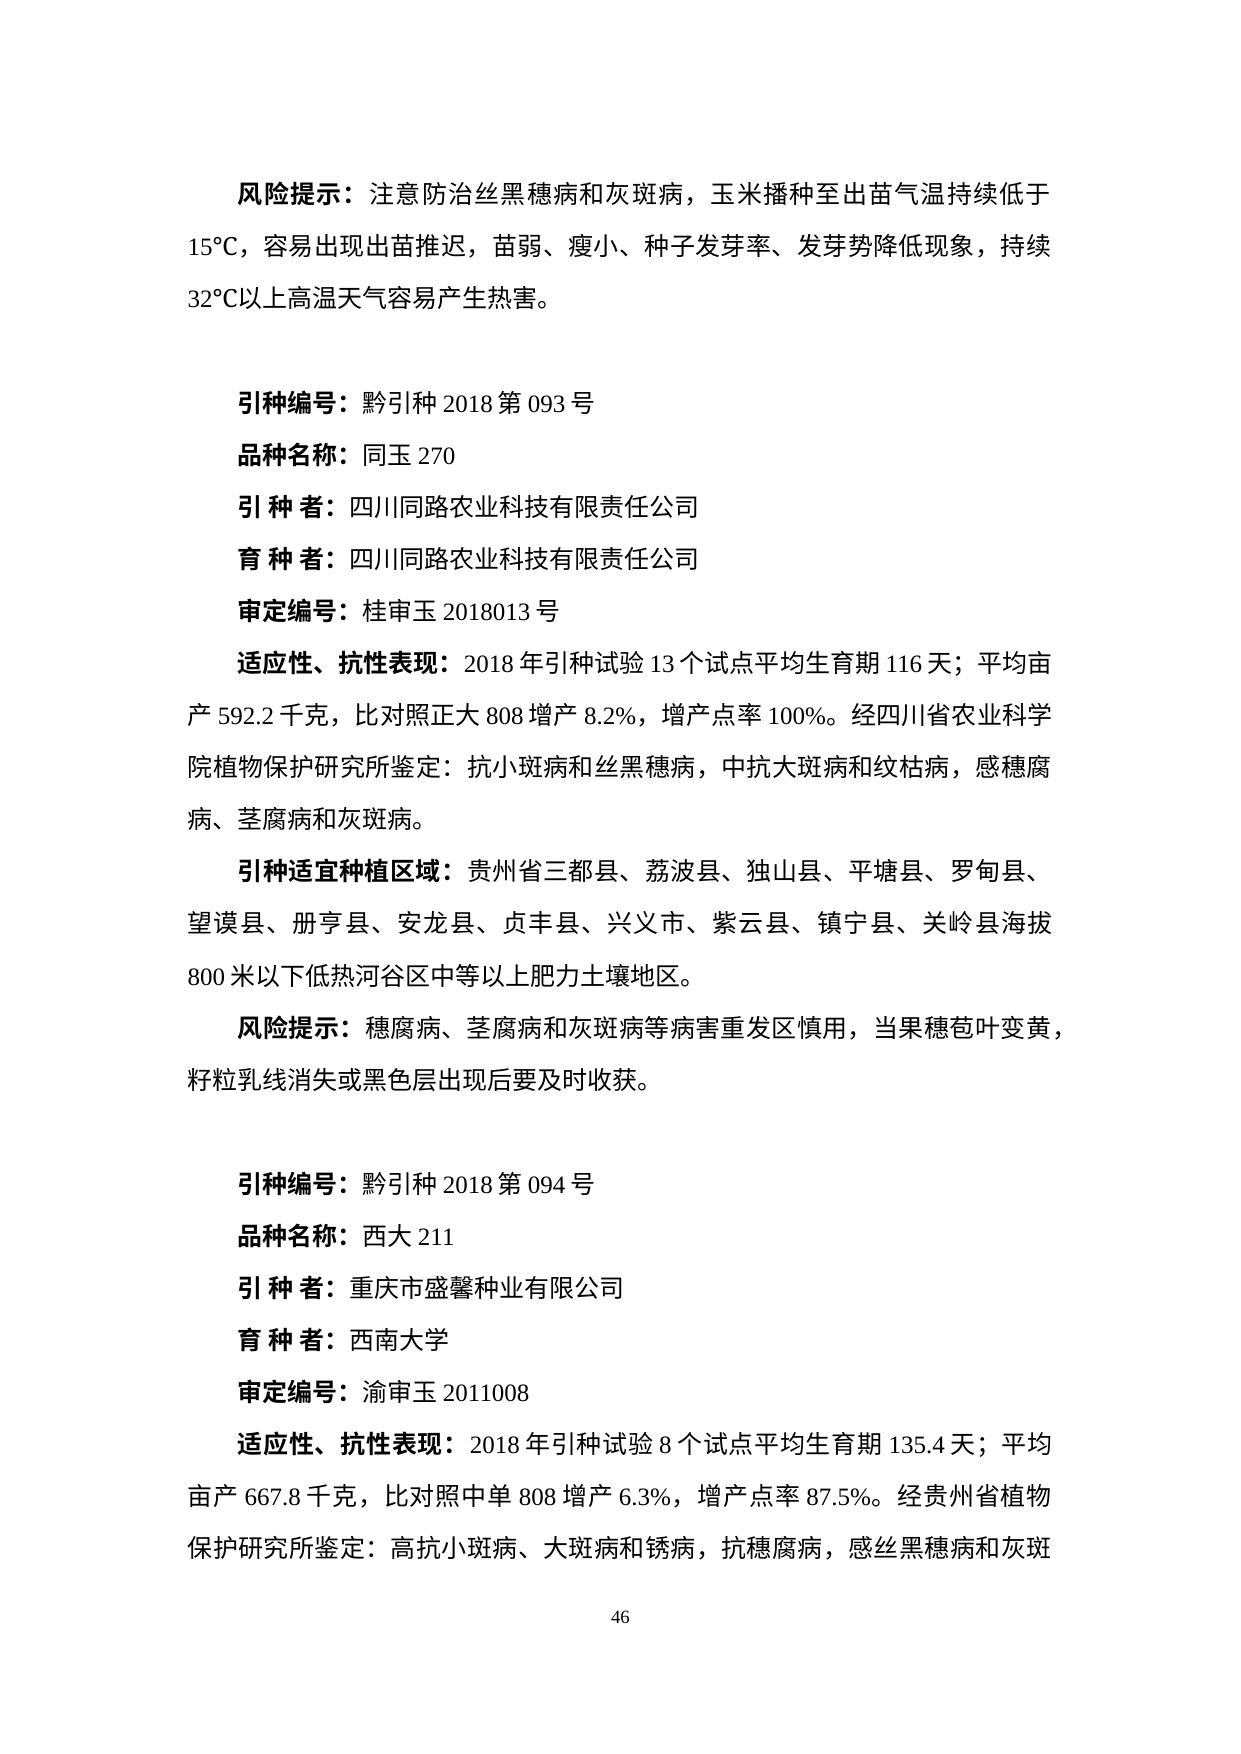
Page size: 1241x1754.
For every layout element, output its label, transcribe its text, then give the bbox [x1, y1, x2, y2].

text 育 种 者：四川同路农业科技有限责任公司 [187, 527, 1053, 579]
text 引 种 者：四川同路农业科技有限责任公司 [187, 474, 1053, 527]
text 引 种 者：重庆市盛馨种业有限公司 [187, 1256, 1053, 1308]
text 风险提示：注意防治丝黑穗病和灰斑病，玉米播种至出苗气温持续低于15℃，容易出现出苗推迟，苗弱、瘦小、种子发芽率、发芽势降低现象，持续32℃以上高温天气容易产生热害。 [187, 162, 1053, 318]
text 引种编号：黔引种2018第093号 [187, 370, 1053, 422]
text 品种名称：西大211 [187, 1204, 1053, 1256]
text 引种编号：黔引种2018第094号 [187, 1152, 1053, 1204]
text 品种名称：同玉270 [187, 422, 1053, 474]
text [187, 1412, 1053, 1568]
text 审定编号：渝审玉2011008 [187, 1360, 1053, 1412]
text 引种适宜种植区域：贵州省三都县、荔波县、独山县、平塘县、罗甸县、望谟县、册亨县、安龙县、贞丰县、兴义市、紫云县、镇宁县、关岭县海拔800米以下低热河谷区中等以上肥力土壤地区。 [187, 839, 1053, 995]
text 审定编号：桂审玉2018013号 [187, 579, 1053, 631]
text 育 种 者：西南大学 [187, 1308, 1053, 1360]
text 风险提示：穗腐病、茎腐病和灰斑病等病害重发区慎用，当果穗苞叶变黄，籽粒乳线消失或黑色层出现后要及时收获。 [187, 995, 1053, 1099]
text 适应性、抗性表现：2018年引种试验13个试点平均生育期116天；平均亩产592.2千克，比对照正大808增产8.2%，增产点率100%。经四川省农业科学院植物保护研究所鉴定：抗小斑病和丝黑穗病，中抗大斑病和纹枯病，感穗腐病、茎腐病和灰斑病。 [187, 631, 1053, 839]
